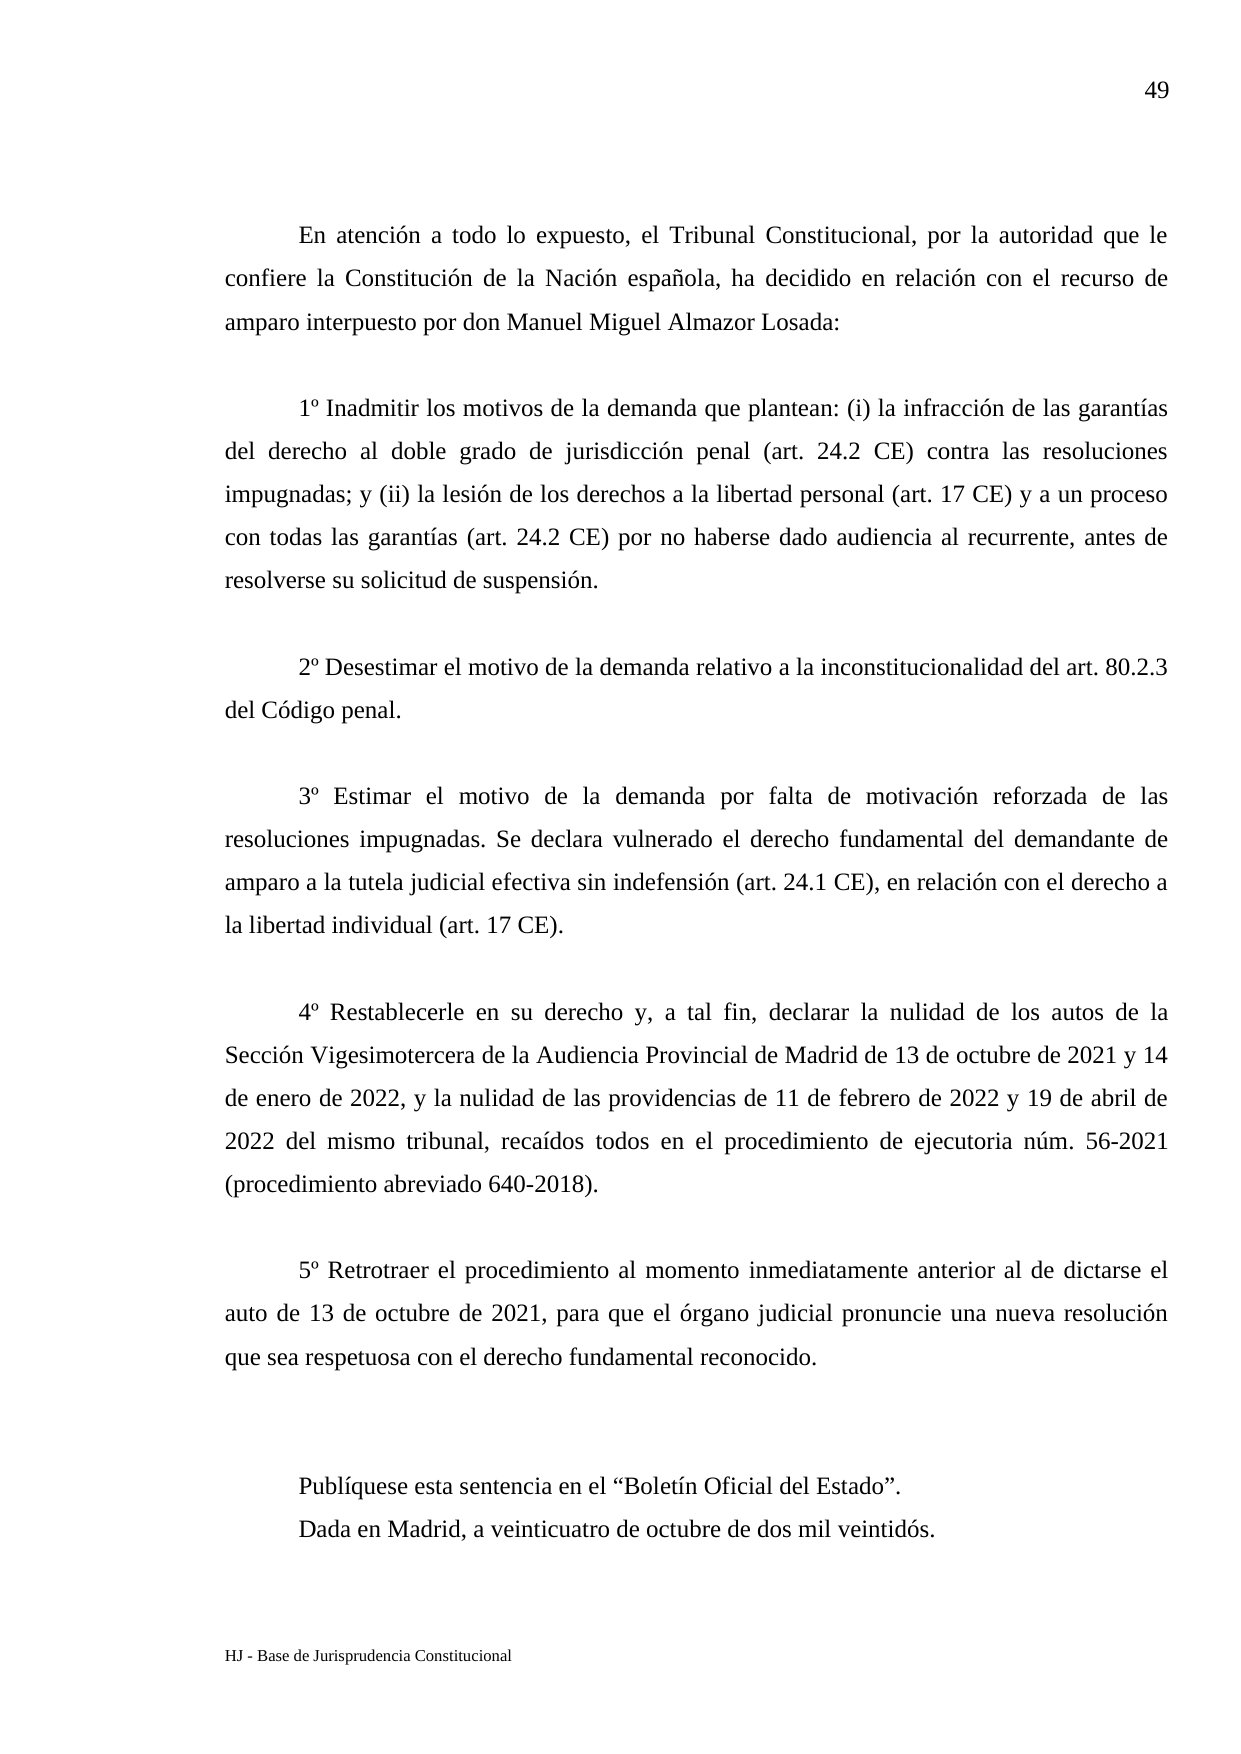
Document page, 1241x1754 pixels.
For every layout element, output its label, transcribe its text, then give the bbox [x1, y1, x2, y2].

text 2º Desestimar el motivo de la demanda relativo a la inconstitucionalidad del art. 80.2.3 del Código penal. [224, 652, 1169, 723]
text Dada en Madrid, a veinticuatro de octubre de dos mil veintidós. [224, 1514, 1169, 1543]
text En atención a todo lo expuesto, el Tribunal Constitucional, por la autoridad que le confiere la Constitución de la Nación española, ha decidido en relación con el recurso de amparo interpuesto por don Manuel Miguel Almazor Losada: [224, 220, 1169, 335]
text 4º Restablecerle en su derecho y, a tal fin, declarar la nulidad de los autos de la Sección Vigesimotercera de la Audiencia Provincial de Madrid de 13 de octubre de 2021 y 14 de enero de 2022, y la nulidad de las providencias de 11 de febrero de 2022 y 19 de abril de 2022 del mismo tribunal, recaídos todos en el procedimiento de ejecutoria núm. 56-2021 (procedimiento abreviado 640-2018). [224, 997, 1169, 1198]
text 3º Estimar el motivo de la demanda por falta de motivación reforzada de las resoluciones impugnadas. Se declara vulnerado el derecho fundamental del demandante de amparo a la tutela judicial efectiva sin indefensión (art. 24.1 CE), en relación con el derecho a la libertad individual (art. 17 CE). [224, 781, 1169, 939]
text 1º Inadmitir los motivos de la demanda que plantean: (i) la infracción de las garantías del derecho al doble grado de jurisdicción penal (art. 24.2 CE) contra las resoluciones impugnadas; y (ii) la lesión de los derechos a la libertad personal (art. 17 CE) y a un proceso con todas las garantías (art. 24.2 CE) por no haberse dado audiencia al recurrente, antes de resolverse su solicitud de suspensión. [224, 393, 1169, 594]
text 5º Retrotraer el procedimiento al momento inmediatamente anterior al de dictarse el auto de 13 de octubre de 2021, para que el órgano judicial pronuncie una nueva resolución que sea respetuosa con el derecho fundamental reconocido. [224, 1255, 1169, 1370]
text Publíquese esta sentencia en el “Boletín Oficial del Estado”. [224, 1471, 1169, 1500]
